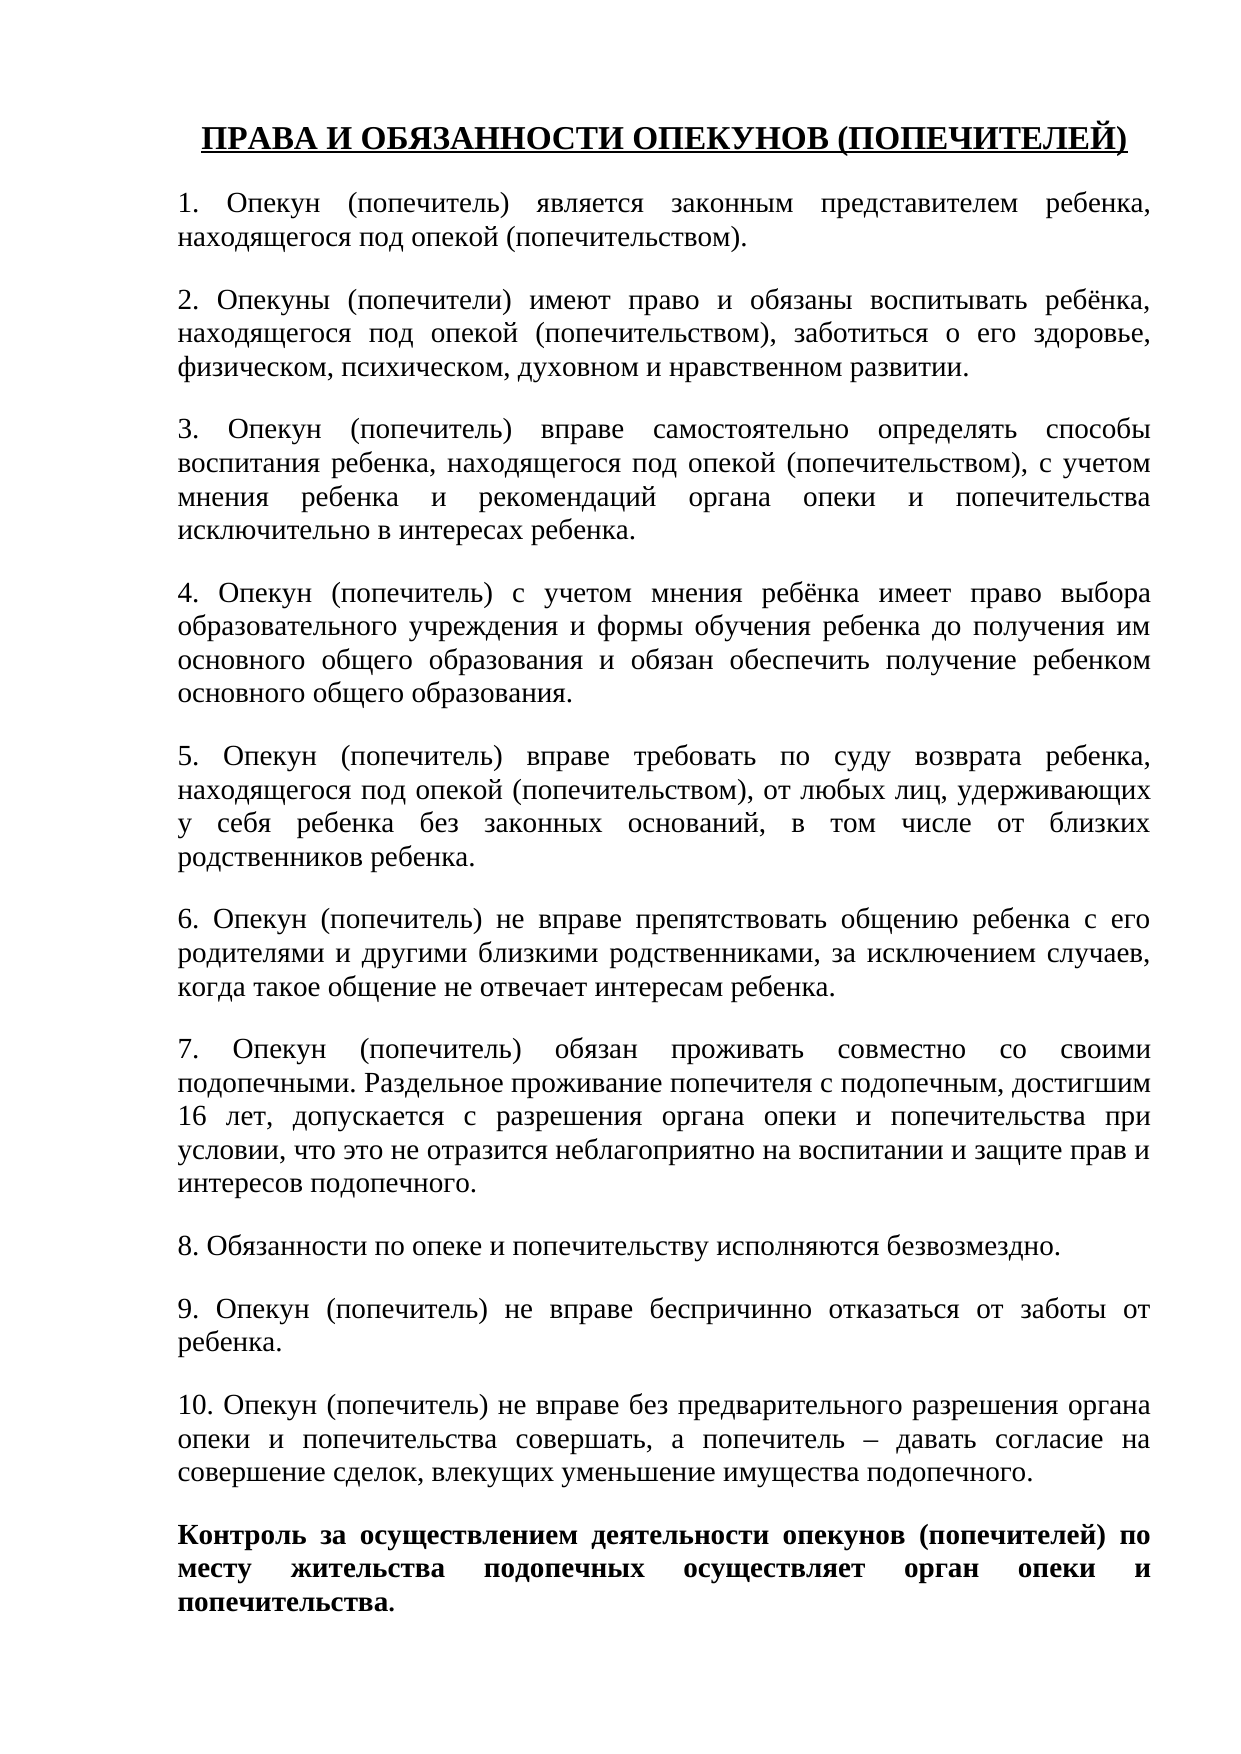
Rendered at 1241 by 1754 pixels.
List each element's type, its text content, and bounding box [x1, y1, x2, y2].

text 6. Опекун (попечитель) не вправе препятствовать общению ребенка с его родителями и другими близкими родственниками, за исключением случаев, когда такое общение не отвечает интересам ребенка. [177, 902, 1152, 1002]
text 4. Опекун (попечитель) с учетом мнения ребёнка имеет право выбора образовательного учреждения и формы обучения ребенка до получения им основного общего образования и обязан обеспечить получение ребенком основного общего образования. [177, 575, 1152, 709]
text 1. Опекун (попечитель) является законным представителем ребенка, находящегося под опекой (попечительством). [177, 186, 1152, 253]
text ПРАВА И ОБЯЗАННОСТИ ОПЕКУНОВ (ПОПЕЧИТЕЛЕЙ) [177, 118, 1152, 156]
text 9. Опекун (попечитель) не вправе беспричинно отказаться от заботы от ребенка. [177, 1291, 1152, 1358]
text 8. Обязанности по опеке и попечительству исполняются безвозмездно. [177, 1228, 1152, 1262]
text 7. Опекун (попечитель) обязан проживать совместно со своими подопечными. Раздельное проживание попечителя с подопечным, достигшим 16 лет, допускается с разрешения органа опеки и попечительства при условии, что это не отразится неблагоприятно на воспитании и защите прав и интересов подопечного. [177, 1031, 1152, 1199]
text Контроль за осуществлением деятельности опекунов (попечителей) по месту жительства подопечных осуществляет орган опеки и попечительства. [177, 1517, 1152, 1618]
text 10. Опекун (попечитель) не вправе без предварительного разрешения органа опеки и попечительства совершать, а попечитель – давать согласие на совершение сделок, влекущих уменьшение имущества подопечного. [177, 1387, 1152, 1488]
text 3. Опекун (попечитель) вправе самостоятельно определять способы воспитания ребенка, находящегося под опекой (попечительством), с учетом мнения ребенка и рекомендаций органа опеки и попечительства исключительно в интересах ребенка. [177, 412, 1152, 546]
text 2. Опекуны (попечители) имеют право и обязаны воспитывать ребёнка, находящегося под опекой (попечительством), заботиться о его здоровье, физическом, психическом, духовном и нравственном развитии. [177, 282, 1152, 382]
text 5. Опекун (попечитель) вправе требовать по суду возврата ребенка, находящегося под опекой (попечительством), от любых лиц, удерживающих у себя ребенка без законных оснований, в том числе от близких родственников ребенка. [177, 738, 1152, 872]
